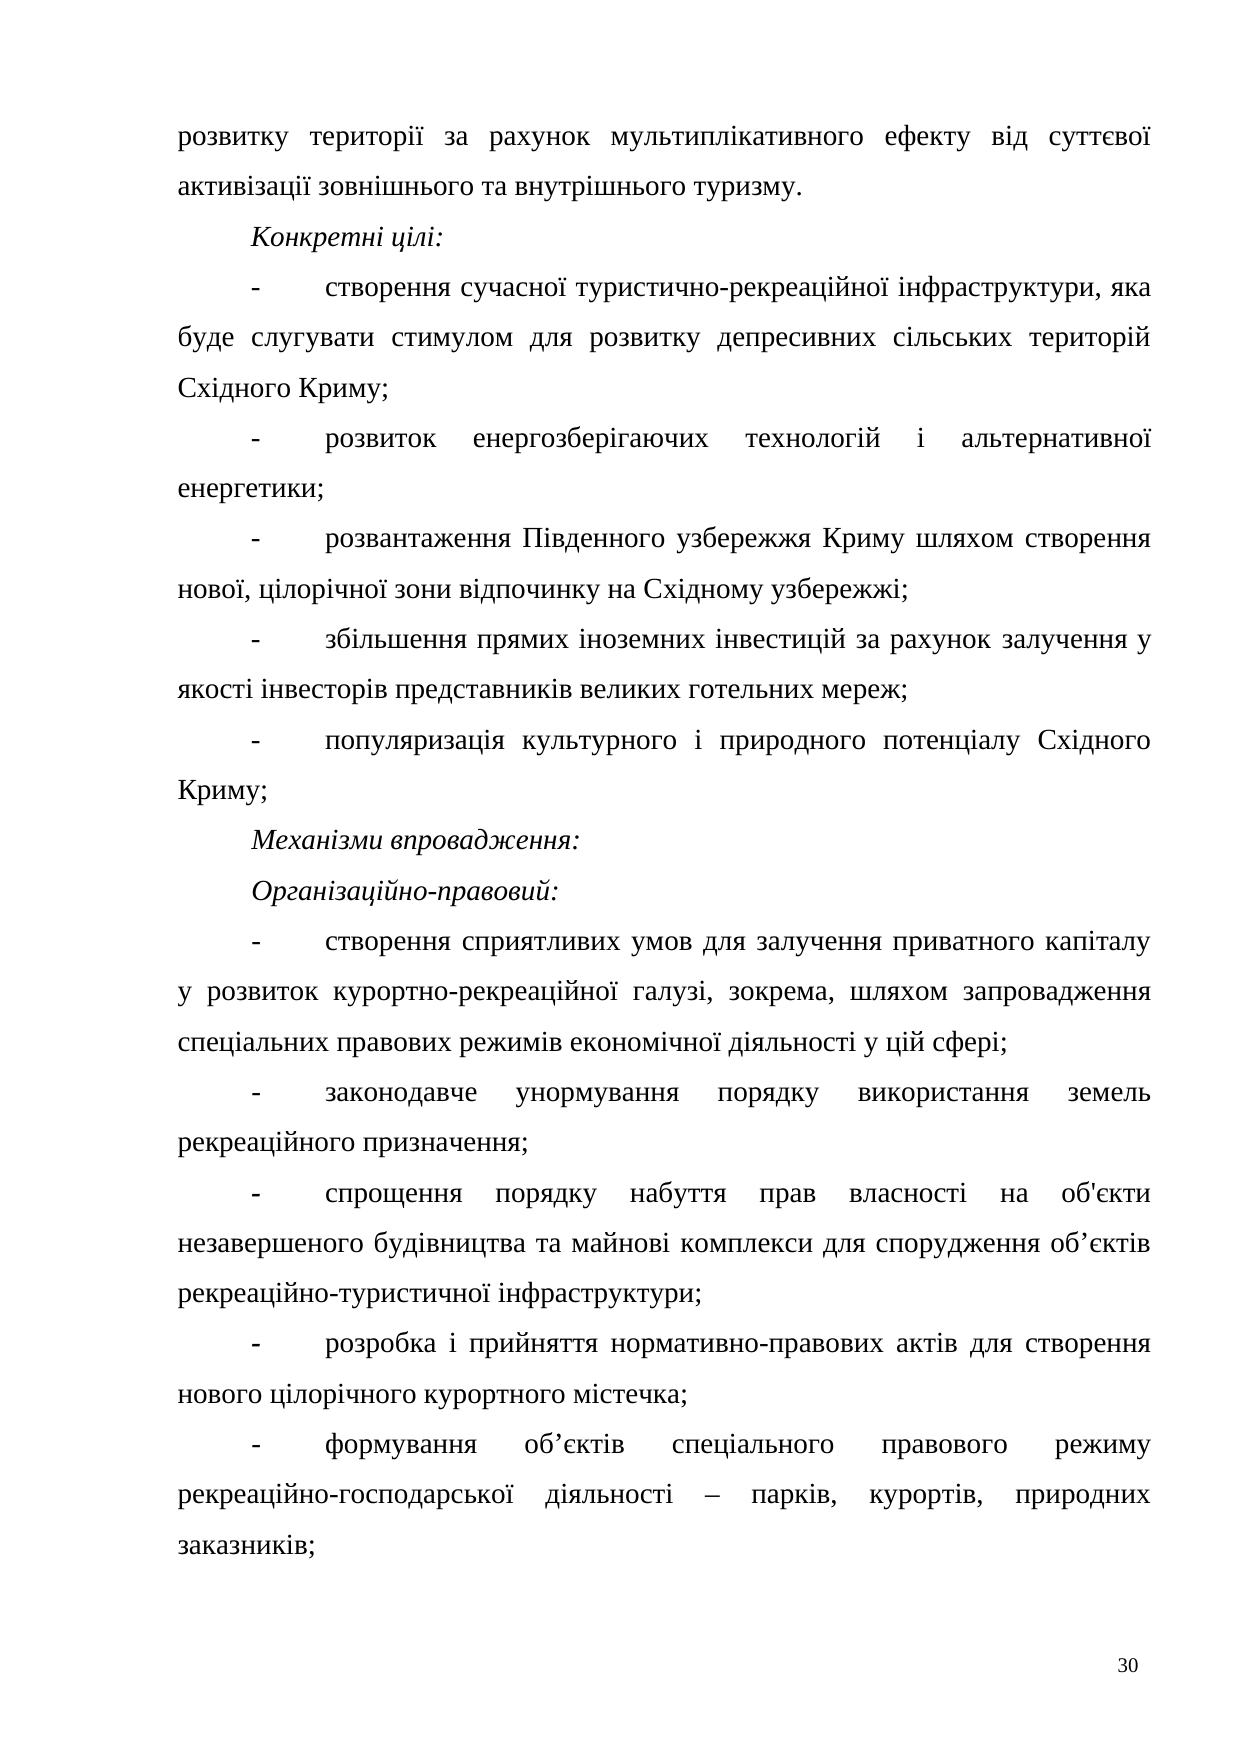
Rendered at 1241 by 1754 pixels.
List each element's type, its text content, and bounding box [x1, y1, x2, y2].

list спрощення порядку набуття прав власності на об'єкти незавершеного будівництва та майнові комплекси для спорудження об’єктів рекреаційно-туристичної інфраструктури; [177, 1175, 1152, 1309]
text Організаційно-правовий: [177, 873, 1152, 906]
list розвантаження Південного узбережжя Криму шляхом створення нової, цілорічної зони відпочинку на Східному узбережжі; [177, 521, 1152, 604]
list створення сучасної туристично-рекреаційної інфраструктури, яка буде слугувати стимулом для розвитку депресивних сільських територій Східного Криму; [177, 269, 1152, 403]
list популяризація культурного і природного потенціалу Східного Криму; [177, 722, 1152, 806]
list законодавче унормування порядку використання земель рекреаційного призначення; [177, 1074, 1152, 1158]
list створення сприятливих умов для залучення приватного капіталу у розвиток курортно-рекреаційної галузі, зокрема, шляхом запровадження спеціальних правових режимів економічної діяльності у цій сфері; [177, 923, 1152, 1057]
list розробка і прийняття нормативно-правових актів для створення нового цілорічного курортного містечка; [177, 1326, 1152, 1409]
text Механізми впровадження: [177, 822, 1152, 856]
list формування об’єктів спеціального правового режиму рекреаційно-господарської діяльності – парків, курортів, природних заказників; [177, 1426, 1152, 1560]
text Конкретні цілі: [177, 219, 1152, 252]
list розвиток енергозберігаючих технологій і альтернативної енергетики; [177, 420, 1152, 504]
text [177, 118, 1152, 202]
list збільшення прямих іноземних інвестицій за рахунок залучення у якості інвесторів представників великих готельних мереж; [177, 621, 1152, 705]
